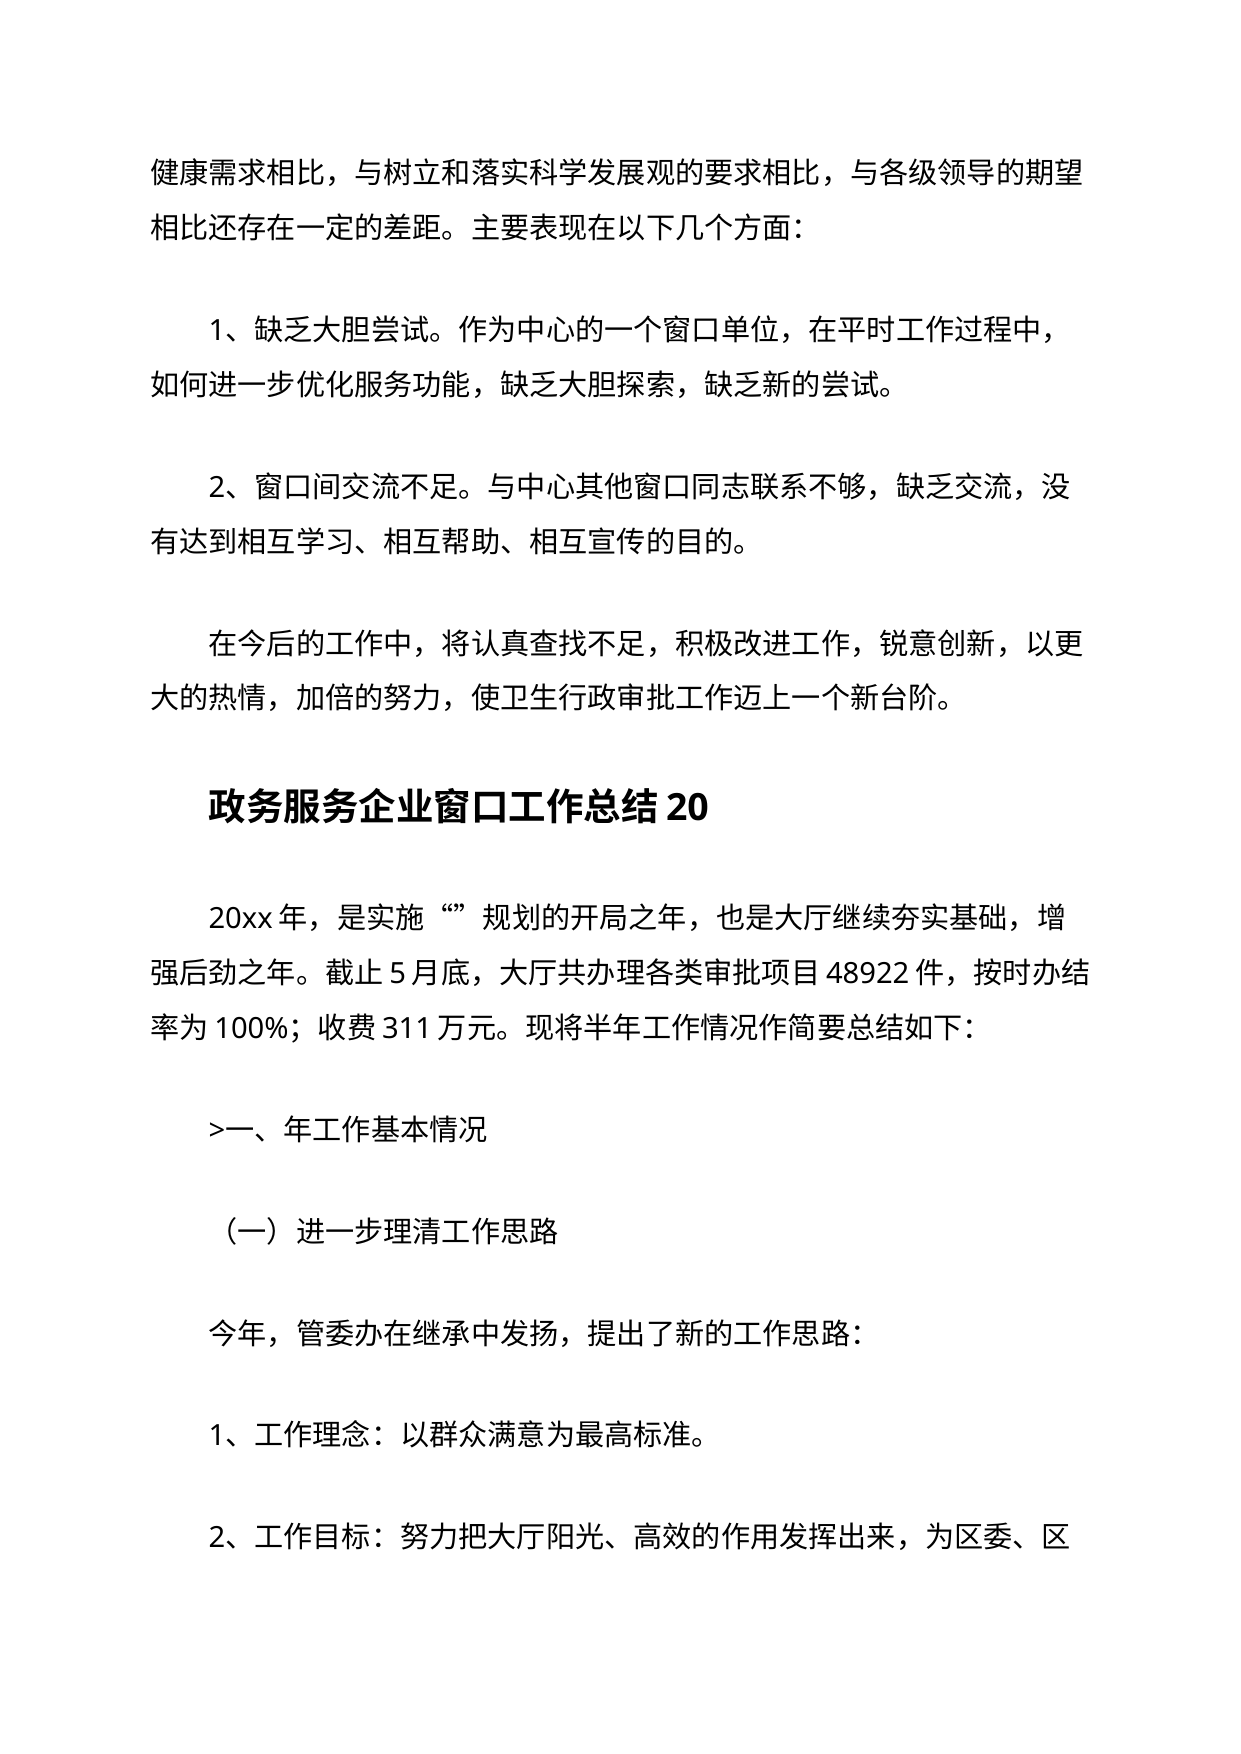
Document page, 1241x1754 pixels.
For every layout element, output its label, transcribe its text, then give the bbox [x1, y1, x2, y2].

text 20xx年，是实施“”规划的开局之年，也是大厅继续夯实基础，增强后劲之年。截止5月底，大厅共办理各类审批项目48922件，按时办结率为100%；收费311万元。现将半年工作情况作简要总结如下： [150, 894, 1090, 1047]
text 在今后的工作中，将认真查找不足，积极改进工作，锐意创新，以更大的热情，加倍的努力，使卫生行政审批工作迈上一个新台阶。 [150, 620, 1090, 717]
text 1、工作理念：以群众满意为最高标准。 [150, 1412, 1090, 1454]
text （一）进一步理清工作思路 [150, 1208, 1090, 1251]
text 2、窗口间交流不足。与中心其他窗口同志联系不够，缺乏交流，没有达到相互学习、相互帮助、相互宣传的目的。 [150, 463, 1090, 561]
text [150, 1514, 1090, 1556]
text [150, 150, 1090, 247]
text 1、缺乏大胆尝试。作为中心的一个窗口单位，在平时工作过程中，如何进一步优化服务功能，缺乏大胆探索，缺乏新的尝试。 [150, 307, 1090, 404]
text >一、年工作基本情况 [150, 1106, 1090, 1149]
text 今年，管委办在继承中发扬，提出了新的工作思路： [150, 1310, 1090, 1352]
text 政务服务企业窗口工作总结20 [150, 777, 1090, 831]
